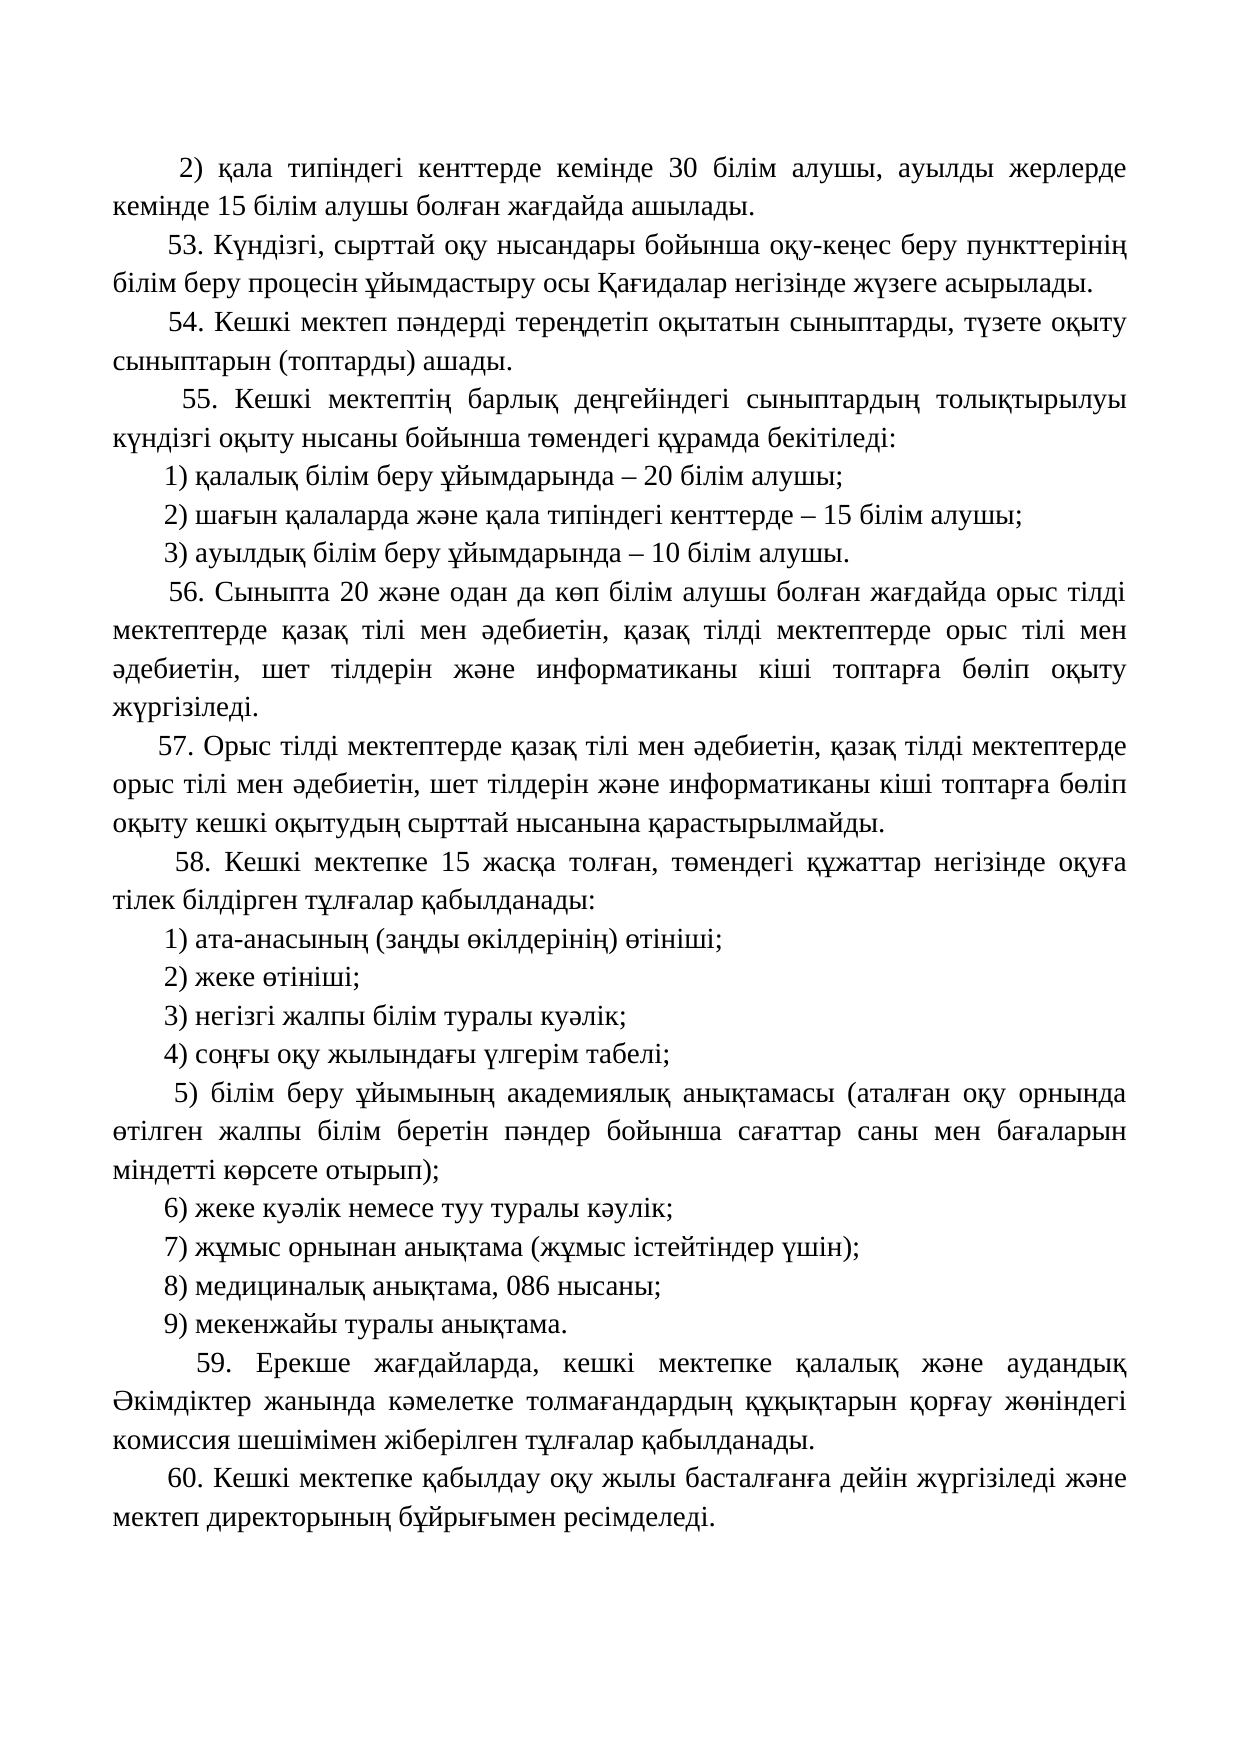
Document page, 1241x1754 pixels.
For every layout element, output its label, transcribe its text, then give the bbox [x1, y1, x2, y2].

text 2) жеке өтініші; [112, 959, 1128, 993]
text 7) жұмыс орнынан анықтама (жұмыс істейтіндер үшін); [112, 1229, 1128, 1263]
text 58. Кешкі мектепке 15 жасқа толған, төмендегі құжаттар негізінде оқуға тілек білдірген тұлғалар қабылданады: [112, 844, 1128, 916]
text 6) жеке куәлік немесе туу туралы кәулік; [112, 1191, 1128, 1224]
text 3) ауылдық білім беру ұйымдарында – 10 білім алушы. [112, 535, 1128, 569]
text 55. Кешкі мектептің барлық деңгейіндегі сыныптардың толықтырылуы күндізгі оқыту нысаны бойынша төмендегі құрамда бекітіледі: [112, 381, 1128, 453]
text 3) негізгі жалпы білім туралы куәлік; [112, 998, 1128, 1031]
text 2) қала типіндегі кенттерде кемінде 30 білім алушы, ауылды жерлерде кемінде 15 білім алушы болған жағдайда ашылады. [112, 150, 1128, 222]
text 1) қалалық білім беру ұйымдарында – 20 білім алушы; [112, 458, 1128, 492]
text 60. Кешкі мектепке қабылдау оқу жылы басталғанға дейін жүргізіледі және мектеп директорының бұйрығымен ресімделеді. [112, 1460, 1128, 1532]
text 9) мекенжайы туралы анықтама. [112, 1306, 1128, 1340]
text 59. Ерекше жағдайларда, кешкі мектепке қалалық және аудандық Әкімдіктер жанында кәмелетке толмағандардың құқықтарын қорғау жөніндегі комиссия шешімімен жіберілген тұлғалар қабылданады. [112, 1345, 1128, 1455]
text 2) шағын қалаларда және қала типіндегі кенттерде – 15 білім алушы; [112, 497, 1128, 530]
text 1) ата-анасының (заңды өкілдерінің) өтініші; [112, 921, 1128, 954]
text 8) медициналық анықтама, 086 нысаны; [112, 1268, 1128, 1301]
text 53. Күндізгі, сырттай оқу нысандары бойынша оқу-кеңес беру пункттерінің білім беру процесін ұйымдастыру осы Қағидалар негізінде жүзеге асырылады. [112, 227, 1128, 299]
text 4) соңғы оқу жылындағы үлгерім табелі; [112, 1036, 1128, 1070]
text 54. Кешкі мектеп пәндерді тереңдетіп оқытатын сыныптарды, түзете оқыту сыныптарын (топтарды) ашады. [112, 304, 1128, 376]
text 56. Сыныпта 20 және одан да көп білім алушы болған жағдайда орыс тілді мектептерде қазақ тілі мен әдебиетін, қазақ тілді мектептерде орыс тілі мен әдебиетін, шет тілдерін және информатиканы кіші топтарға бөліп оқыту жүргізіледі. [112, 574, 1128, 723]
text 5) білім беру ұйымының академиялық анықтамасы (аталған оқу орнында өтілген жалпы білім беретін пәндер бойынша сағаттар саны мен бағаларын міндетті көрсете отырып); [112, 1075, 1128, 1186]
text 57. Орыс тілді мектептерде қазақ тілі мен әдебиетін, қазақ тілді мектептерде орыс тілі мен әдебиетін, шет тілдерін және информатиканы кіші топтарға бөліп оқыту кешкі оқытудың сырттай нысанына қарастырылмайды. [112, 728, 1128, 839]
